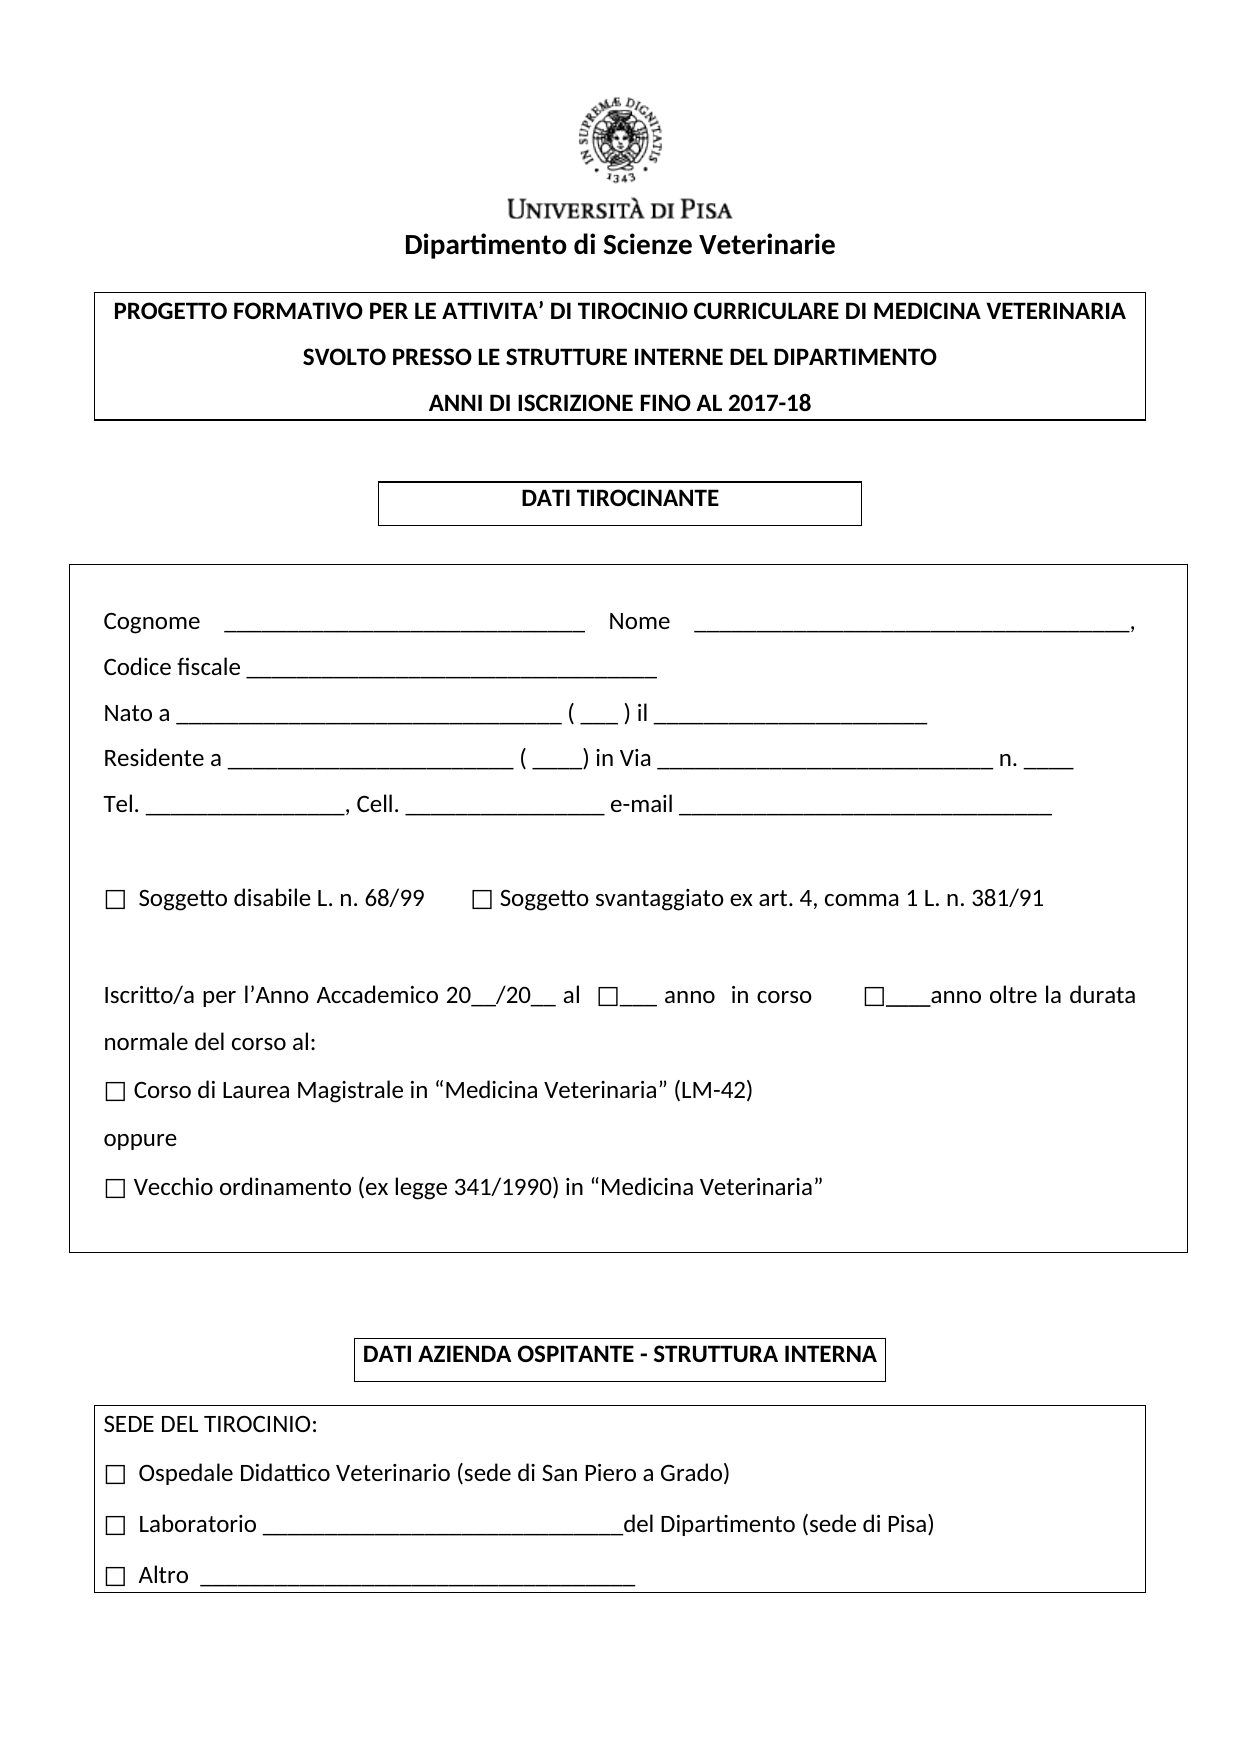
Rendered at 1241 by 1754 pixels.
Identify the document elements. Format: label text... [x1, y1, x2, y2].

text □ Ospedale Didattico Veterinario (sede di San Piero a Grado) [95, 1451, 1145, 1488]
text □ Altro ___________________________________ [95, 1553, 1145, 1592]
text SVOLTO PRESSO LE STRUTTURE INTERNE DEL DIPARTIMENTO [95, 338, 1145, 372]
text Iscritto/a per l’Anno Accademico 20__/20__ al □___ anno in corso □____anno oltre la durata normale del corso al: [70, 973, 1187, 1056]
text oppure [70, 1119, 1187, 1153]
text Cognome _____________________________ Nome ___________________________________, Codice fiscale _________________________________ [70, 602, 1187, 682]
table_header DATI AZIENDA OSPITANTE - STRUTTURA INTERNA [355, 1339, 885, 1381]
text PROGETTO FORMATIVO PER LE ATTIVITA’ DI TIROCINIO CURRICULARE DI MEDICINA VETERINARIA [95, 293, 1145, 326]
picture [507, 88, 733, 227]
text Dipartimento di Scienze Veterinarie [103, 226, 1137, 262]
text □ Laboratorio _____________________________del Dipartimento (sede di Pisa) [95, 1502, 1145, 1539]
table_header DATI TIROCINANTE [379, 483, 861, 525]
text □ Vecchio ordinamento (ex legge 341/1990) in “Medicina Veterinaria” [70, 1165, 1187, 1202]
text Tel. ________________, Cell. ________________ e-mail ______________________________ [70, 785, 1187, 819]
text Residente a _______________________ ( ____) in Via ___________________________ n. ____ [70, 739, 1187, 773]
text Nato a _______________________________ ( ___ ) il ______________________ [70, 694, 1187, 727]
text ANNI DI ISCRIZIONE FINO AL 2017-18 [95, 384, 1145, 419]
text □ Corso di Laurea Magistrale in “Medicina Veterinaria” (LM-42) [70, 1068, 1187, 1106]
text □ Soggetto disabile L. n. 68/99 □ Soggetto svantaggiato ex art. 4, comma 1 L. n. 381/91 [70, 877, 1187, 914]
text SEDE DEL TIROCINIO: [95, 1406, 1145, 1439]
